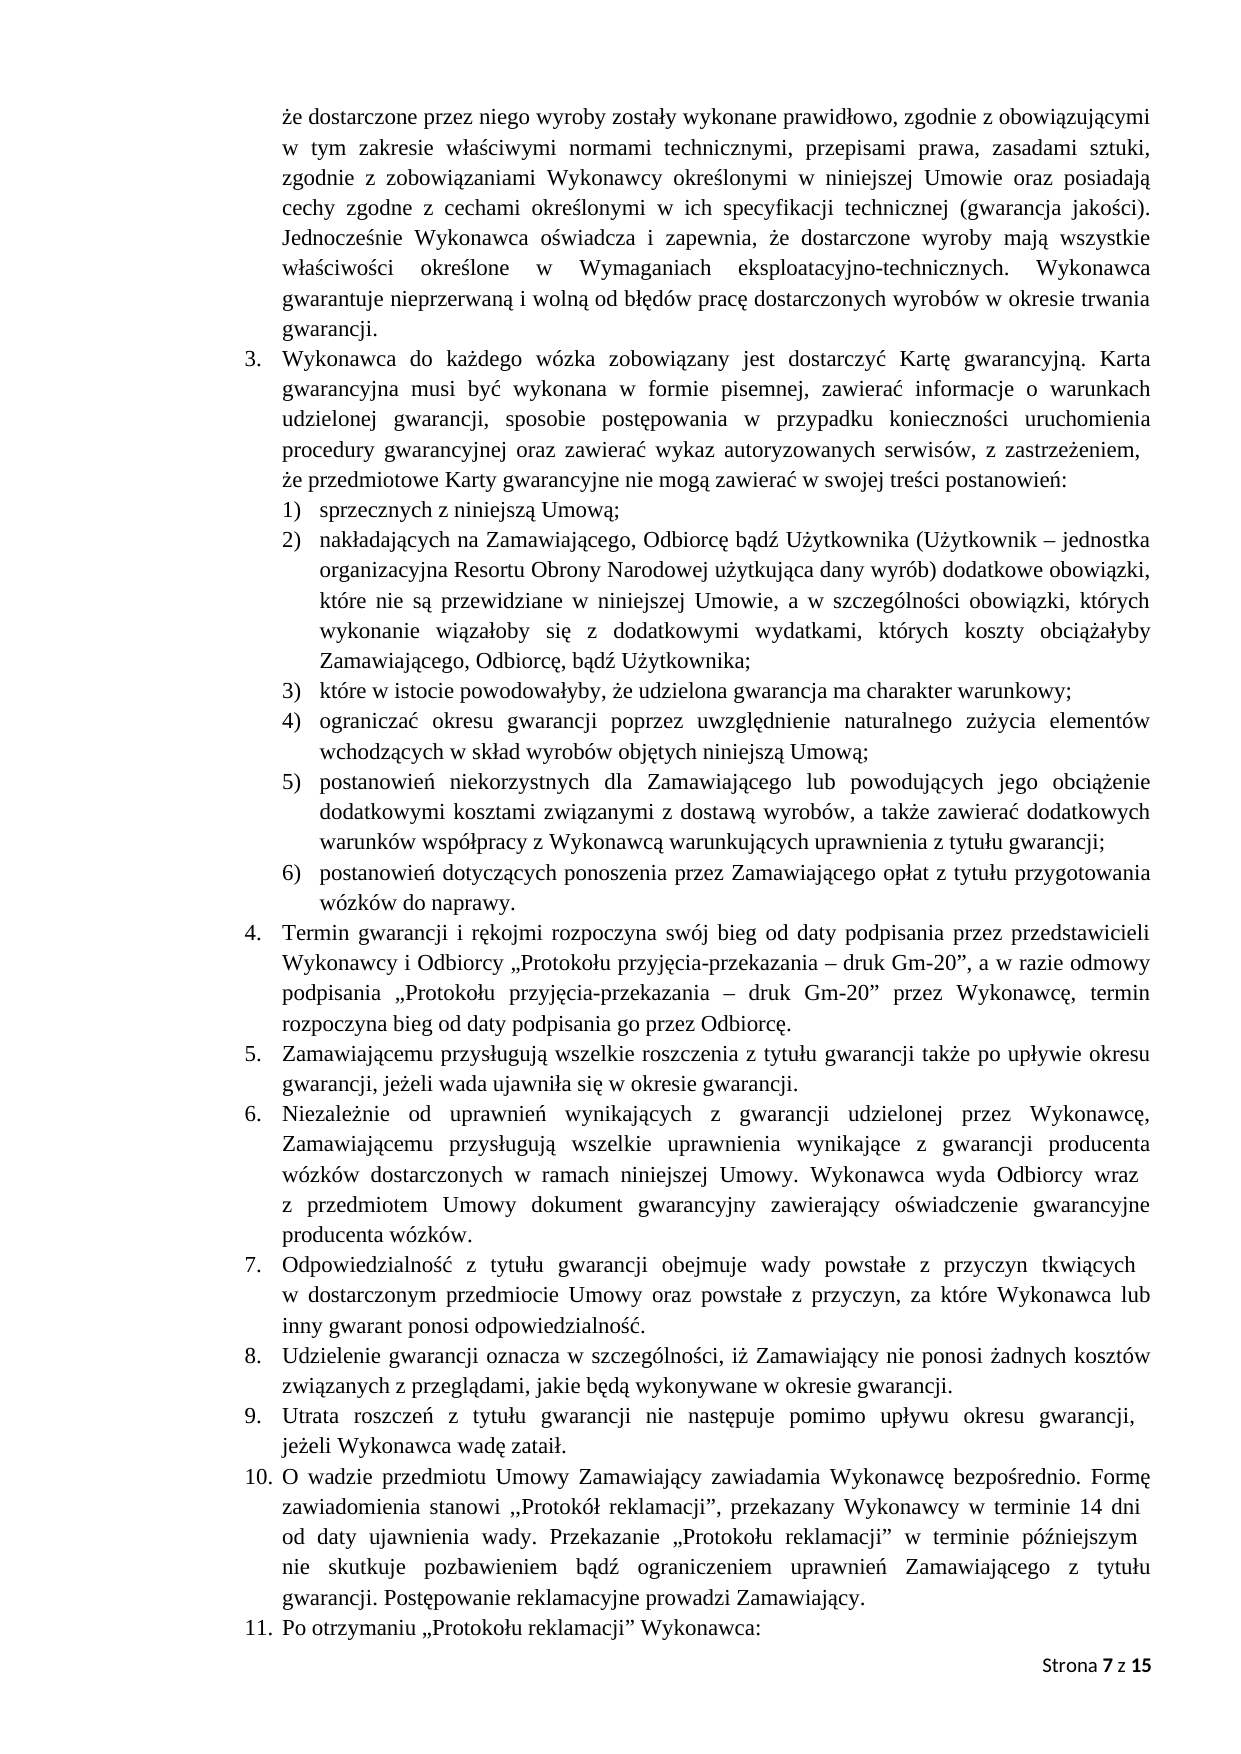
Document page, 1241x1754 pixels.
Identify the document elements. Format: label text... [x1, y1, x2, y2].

list Odpowiedzialność z tytułu gwarancji obejmuje wady powstałe z przyczyn tkwiących w dostarczonym przedmiocie Umowy oraz powstałe z przyczyn, za które Wykonawca lub inny gwarant ponosi odpowiedzialność. [244, 1251, 1152, 1338]
list O wadzie przedmiotu Umowy Zamawiający zawiadamia Wykonawcę bezpośrednio. Formę zawiadomienia stanowi ,,Protokół reklamacji”, przekazany Wykonawcy w terminie 14 dni od daty ujawnienia wady. Przekazanie „Protokołu reklamacji” w terminie późniejszym nie skutkuje pozbawieniem bądź ograniczeniem uprawnień Zamawiającego z tytułu gwarancji. Postępowanie reklamacyjne prowadzi Zamawiający. [244, 1463, 1152, 1610]
list postanowień dotyczących ponoszenia przez Zamawiającego opłat z tytułu przygotowania wózków do naprawy. [282, 858, 1152, 915]
list sprzecznych z niniejszą Umową; [282, 496, 1152, 522]
list Udzielenie gwarancji oznacza w szczególności, iż Zamawiający nie ponosi żadnych kosztów związanych z przeglądami, jakie będą wykonywane w okresie gwarancji. [244, 1342, 1152, 1398]
list Po otrzymaniu „Protokołu reklamacji” Wykonawca: [244, 1614, 1152, 1640]
list ograniczać okresu gwarancji poprzez uwzględnienie naturalnego zużycia elementów wchodzących w skład wyrobów objętych niniejszą Umową; [282, 707, 1152, 764]
list nakładających na Zamawiającego, Odbiorcę bądź Użytkownika (Użytkownik – jednostka organizacyjna Resortu Obrony Narodowej użytkująca dany wyrób) dodatkowe obowiązki, które nie są przewidziane w niniejszej Umowie, a w szczególności obowiązki, których wykonanie wiązałoby się z dodatkowymi wydatkami, których koszty obciążałyby Zamawiającego, Odbiorcę, bądź Użytkownika; [282, 526, 1152, 673]
list które w istocie powodowałyby, że udzielona gwarancja ma charakter warunkowy; [282, 677, 1152, 704]
list Utrata roszczeń z tytułu gwarancji nie następuje pomimo upływu okresu gwarancji, jeżeli Wykonawca wadę zataił. [244, 1402, 1152, 1459]
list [244, 103, 1152, 341]
list Termin gwarancji i rękojmi rozpoczyna swój bieg od daty podpisania przez przedstawicieli Wykonawcy i Odbiorcy „Protokołu przyjęcia-przekazania – druk Gm-20”, a w razie odmowy podpisania „Protokołu przyjęcia-przekazania – druk Gm-20” przez Wykonawcę, termin rozpoczyna bieg od daty podpisania go przez Odbiorcę. [244, 919, 1152, 1036]
list Zamawiającemu przysługują wszelkie roszczenia z tytułu gwarancji także po upływie okresu gwarancji, jeżeli wada ujawniła się w okresie gwarancji. [244, 1040, 1152, 1096]
list postanowień niekorzystnych dla Zamawiającego lub powodujących jego obciążenie dodatkowymi kosztami związanymi z dostawą wyrobów, a także zawierać dodatkowych warunków współpracy z Wykonawcą warunkujących uprawnienia z tytułu gwarancji; [282, 768, 1152, 855]
list Wykonawca do każdego wózka zobowiązany jest dostarczyć Kartę gwarancyjną. Karta gwarancyjna musi być wykonana w formie pisemnej, zawierać informacje o warunkach udzielonej gwarancji, sposobie postępowania w przypadku konieczności uruchomienia procedury gwarancyjnej oraz zawierać wykaz autoryzowanych serwisów, z zastrzeżeniem, że przedmiotowe Karty gwarancyjne nie mogą zawierać w swojej treści postanowień: [244, 345, 1152, 492]
list Niezależnie od uprawnień wynikających z gwarancji udzielonej przez Wykonawcę, Zamawiającemu przysługują wszelkie uprawnienia wynikające z gwarancji producenta wózków dostarczonych w ramach niniejszej Umowy. Wykonawca wyda Odbiorcy wraz z przedmiotem Umowy dokument gwarancyjny zawierający oświadczenie gwarancyjne producenta wózków. [244, 1100, 1152, 1247]
